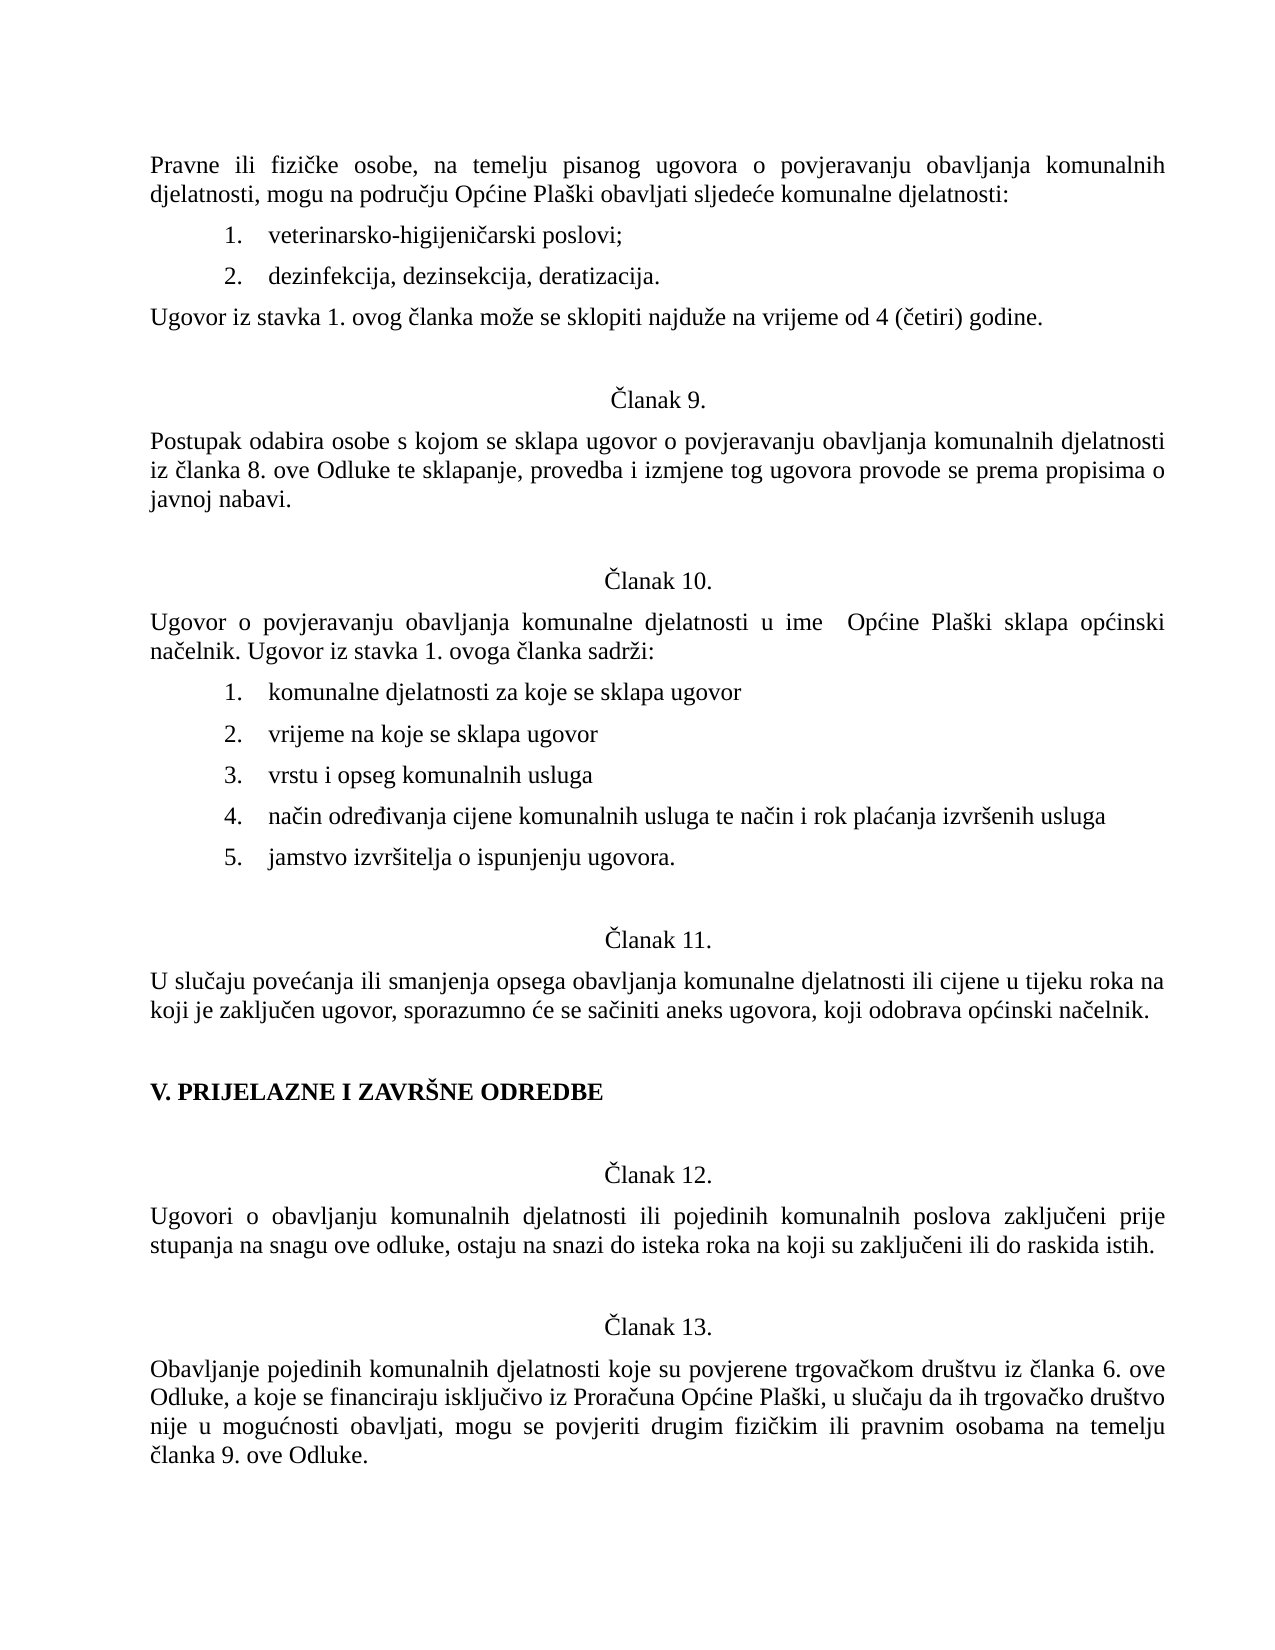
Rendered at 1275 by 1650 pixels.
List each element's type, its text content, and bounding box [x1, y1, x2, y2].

text 1. veterinarsko-higijeničarski poslovi; [224, 220, 1167, 249]
text Članak 12. [150, 1160, 1167, 1189]
text 5. jamstvo izvršitelja o ispunjenju ugovora. [224, 842, 1167, 871]
text V. PRIJELAZNE I ZAVRŠNE ODREDBE [150, 1077, 1167, 1106]
text Pravne ili fizičke osobe, na temelju pisanog ugovora o povjeravanju obavljanja komunalnih djelatnosti, mogu na području Općine Plaški obavljati sljedeće komunalne djelatnosti: [150, 150, 1167, 207]
text Članak 10. [150, 566, 1167, 595]
text Obavljanje pojedinih komunalnih djelatnosti koje su povjerene trgovačkom društvu iz članka 6. ove Odluke, a koje se financiraju isključivo iz Proračuna Općine Plaški, u slučaju da ih trgovačko društvo nije u mogućnosti obavljati, mogu se povjeriti drugim fizičkim ili pravnim osobama na temelju članka 9. ove Odluke. [150, 1354, 1167, 1469]
text 1. komunalne djelatnosti za koje se sklapa ugovor [224, 677, 1167, 706]
text Članak 11. [150, 925, 1167, 954]
text Ugovor iz stavka 1. ovog članka može se sklopiti najduže na vrijeme od 4 (četiri) godine. [150, 302, 1167, 331]
text 2. vrijeme na koje se sklapa ugovor [224, 719, 1167, 747]
text U slučaju povećanja ili smanjenja opsega obavljanja komunalne djelatnosti ili cijene u tijeku roka na koji je zaključen ugovor, sporazumno će se sačiniti aneks ugovora, koji odobrava općinski načelnik. [150, 966, 1167, 1024]
text Ugovor o povjeravanju obavljanja komunalne djelatnosti u ime Općine Plaški sklapa općinski načelnik. Ugovor iz stavka 1. ovoga članka sadrži: [150, 607, 1167, 665]
text 4. način određivanja cijene komunalnih usluga te način i rok plaćanja izvršenih usluga [224, 801, 1167, 830]
text Članak 13. [150, 1312, 1167, 1341]
text 2. dezinfekcija, dezinsekcija, deratizacija. [224, 261, 1167, 290]
text 3. vrstu i opseg komunalnih usluga [224, 760, 1167, 789]
text Ugovori o obavljanju komunalnih djelatnosti ili pojedinih komunalnih poslova zaključeni prije stupanja na snagu ove odluke, ostaju na snazi do isteka roka na koji su zaključeni ili do raskida istih. [150, 1201, 1167, 1259]
text Postupak odabira osobe s kojom se sklapa ugovor o povjeravanju obavljanja komunalnih djelatnosti iz članka 8. ove Odluke te sklapanje, provedba i izmjene tog ugovora provode se prema propisima o javnoj nabavi. [150, 426, 1167, 512]
text Članak 9. [150, 385, 1167, 414]
